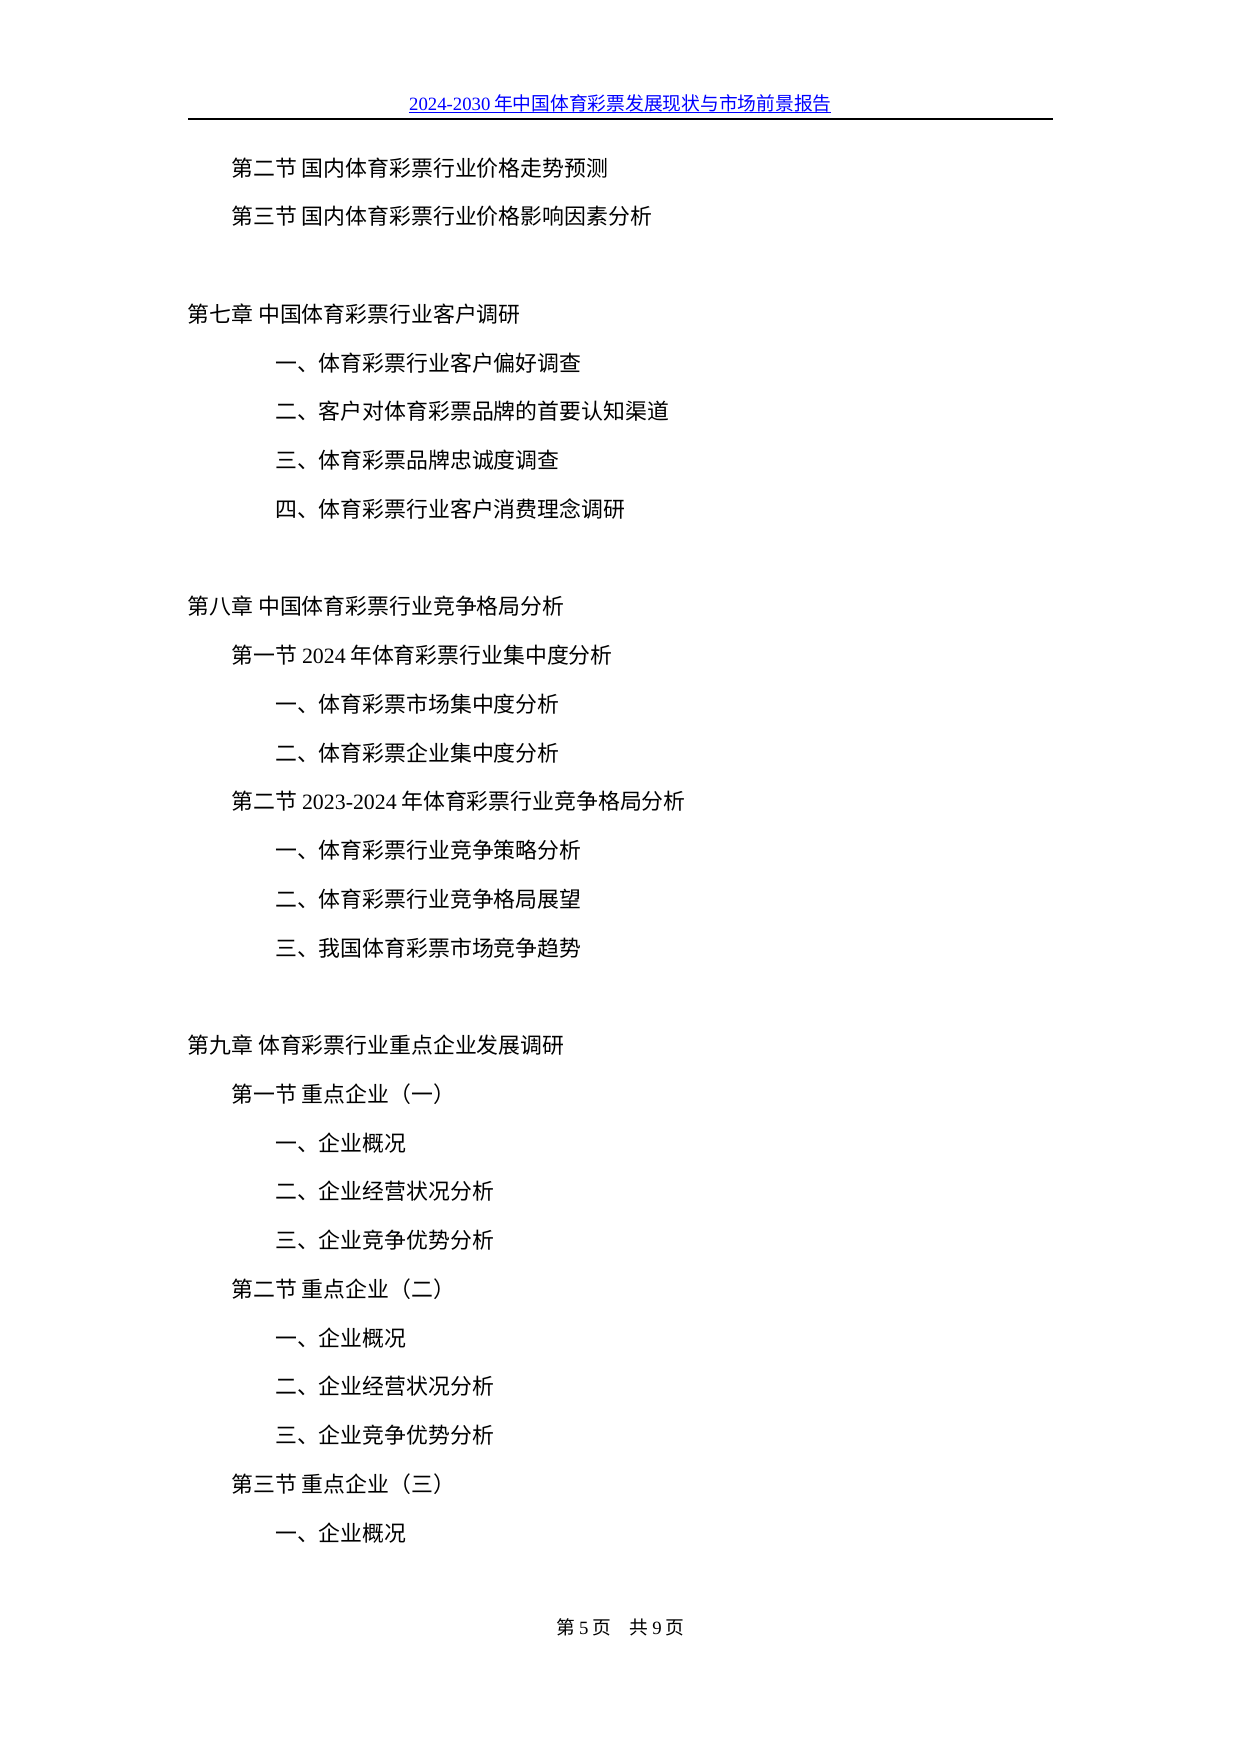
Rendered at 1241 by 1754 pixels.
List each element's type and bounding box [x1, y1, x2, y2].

text [187, 150, 1053, 1548]
